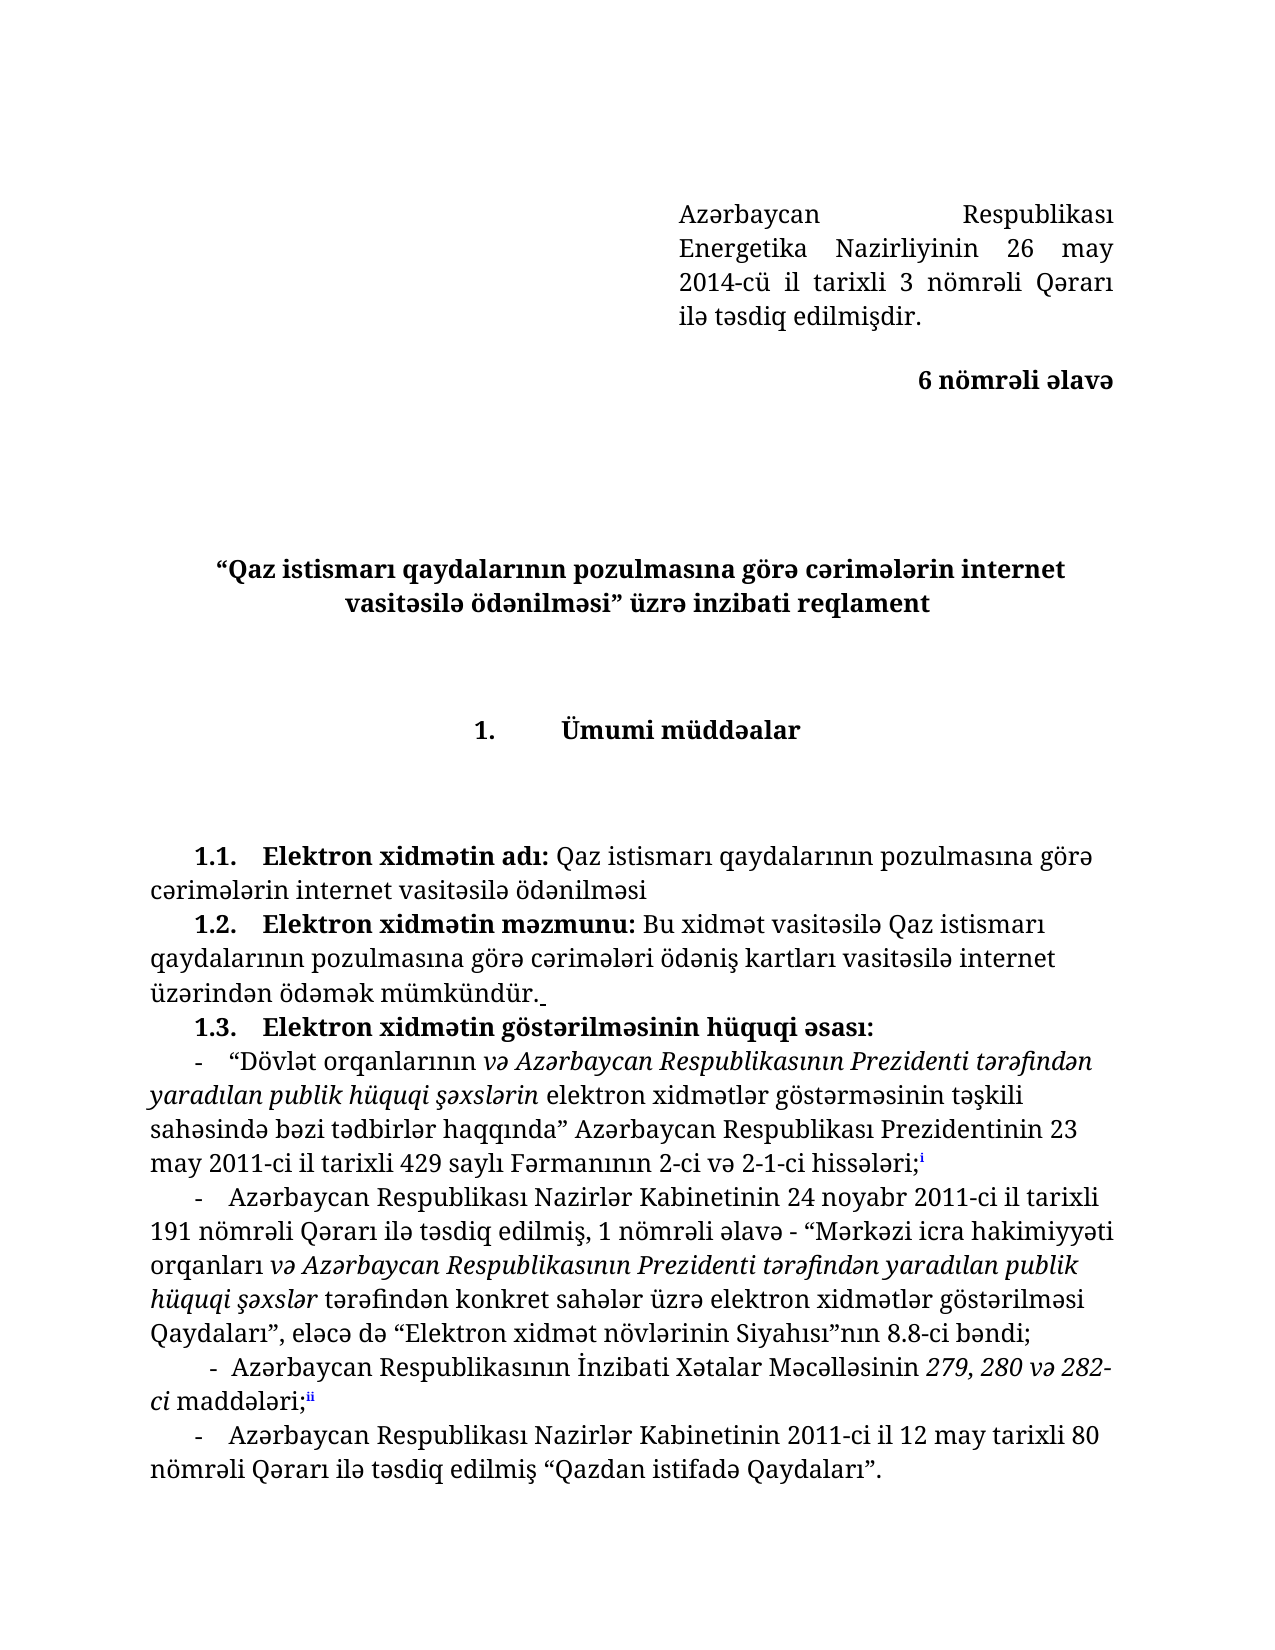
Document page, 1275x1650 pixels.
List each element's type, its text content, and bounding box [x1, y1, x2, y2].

text 1. Ümumi müddəalar [150, 712, 1125, 747]
text 1.3. Elektron xidmətin göstərilməsinin hüquqi əsası: [150, 1009, 1125, 1043]
text 1.1. Elektron xidmətin adı: Qaz istismarı qaydalarının pozulmasına görə cərimələrin internet vasitəsilə ödənilməsi [150, 839, 1125, 907]
text - Azərbaycan Respublikası Nazirlər Kabinetinin 2011-ci il 12 may tarixli 80 nömrəli Qərarı ilə təsdiq edilmiş “Qazdan istifadə Qaydaları”. [150, 1418, 1128, 1486]
text - Azərbaycan Respublikasının İnzibati Xətalar Məcəlləsinin 279, 280 və 282-ci maddələri; [150, 1350, 1125, 1418]
text - Azərbaycan Respublikası Nazirlər Kabinetinin 24 noyabr 2011-ci il tarixli 191 nömrəli Qərarı ilə təsdiq edilmiş, 1 nömrəli əlavə - “Mərkəzi icra hakimiyyəti orqanları və Azərbaycan Respublikasının Prezidenti tərəfindən yaradılan publik hüquqi şəxslər tərəfindən konkret sahələr üzrə elektron xidmətlər göstərilməsi Qaydaları”, eləcə də “Elektron xidmət növlərinin Siyahısı”nın 8.8-ci bəndi; [150, 1179, 1128, 1350]
text 1.2. Elektron xidmətin məzmunu: Bu xidmət vasitəsilə Qaz istismarı qaydalarının pozulmasına görə cərimələri ödəniş kartları vasitəsilə internet üzərindən ödəmək mümkündür. [150, 907, 1125, 1009]
text “Qaz istismarı qaydalarının pozulmasına görə cərimələrin internet vasitəsilə ödənilməsi” üzrə inzibati reqlament [150, 552, 1125, 620]
text - “Dövlət orqanlarının və Azərbaycan Respublikasının Prezidenti tərəfindən yaradılan publik hüquqi şəxslərin elektron xidmətlər göstərməsinin təşkili sahəsində bəzi tədbirlər haqqında” Azərbaycan Respublikası Prezidentinin 23 may 2011-ci il tarixli 429 saylı Fərmanının 2-ci və 2-1-ci hissələri; [150, 1043, 1128, 1179]
table_header Azərbaycan Respublikası Energetika Nazirliyinin 26 may 2014-cü il tarixli 3 nömrəli Qərarı ilə təsdiq edilmişdir. 6 nömrəli əlavə [668, 197, 1125, 396]
